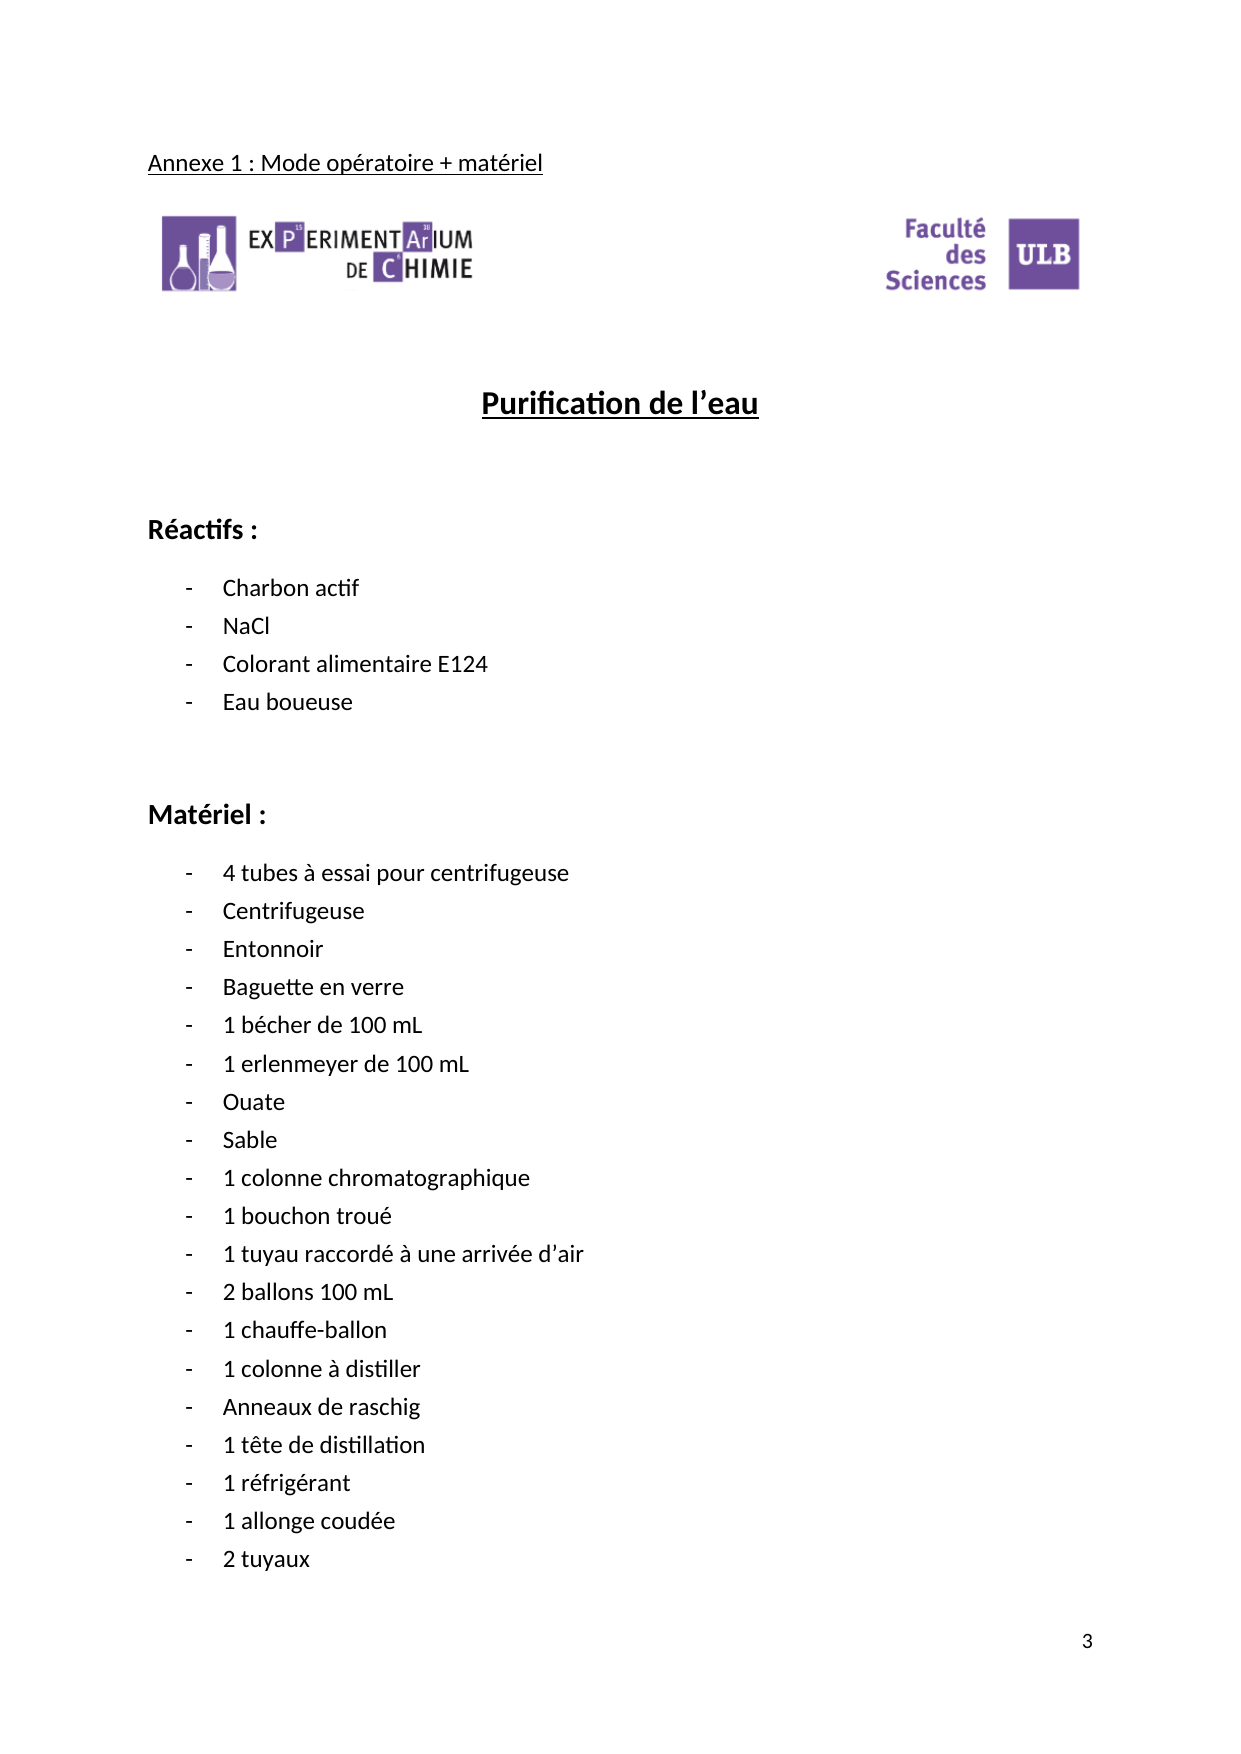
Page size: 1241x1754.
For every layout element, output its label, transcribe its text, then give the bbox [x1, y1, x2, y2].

list 1 réfrigérant [185, 1467, 1093, 1498]
list Colorant alimentaire E124 [185, 648, 1093, 679]
list Entonnoir [185, 933, 1093, 964]
list 1 erlenmeyer de 100 mL [185, 1048, 1093, 1078]
list 1 tête de distillation [185, 1429, 1093, 1459]
list 1 chauffe-ballon [185, 1314, 1093, 1345]
list 1 tuyau raccordé à une arrivée d’air [185, 1238, 1093, 1269]
list Sable [185, 1124, 1093, 1154]
list 4 tubes à essai pour centrifugeuse [185, 857, 1093, 888]
picture [155, 203, 1100, 310]
list Baguette en verre [185, 971, 1093, 1002]
list 2 ballons 100 mL [185, 1276, 1093, 1307]
list 1 bécher de 100 mL [185, 1009, 1093, 1040]
list 2 tuyaux [185, 1543, 1093, 1574]
list Centrifugeuse [185, 895, 1093, 926]
list 1 bouchon troué [185, 1200, 1093, 1231]
text Annexe 1 : Mode opératoire + matériel [148, 148, 1093, 178]
text Réactifs : [148, 511, 1093, 546]
list Ouate [185, 1086, 1093, 1116]
list 1 allonge coudée [185, 1505, 1093, 1536]
text Purification de l’eau [148, 382, 1093, 423]
list Anneaux de raschig [185, 1391, 1093, 1421]
list 1 colonne chromatographique [185, 1162, 1093, 1193]
list 1 colonne à distiller [185, 1353, 1093, 1383]
list NaCl [185, 610, 1093, 641]
list Eau boueuse [185, 686, 1093, 717]
text Matériel : [148, 796, 1093, 832]
list Charbon actif [185, 572, 1093, 602]
